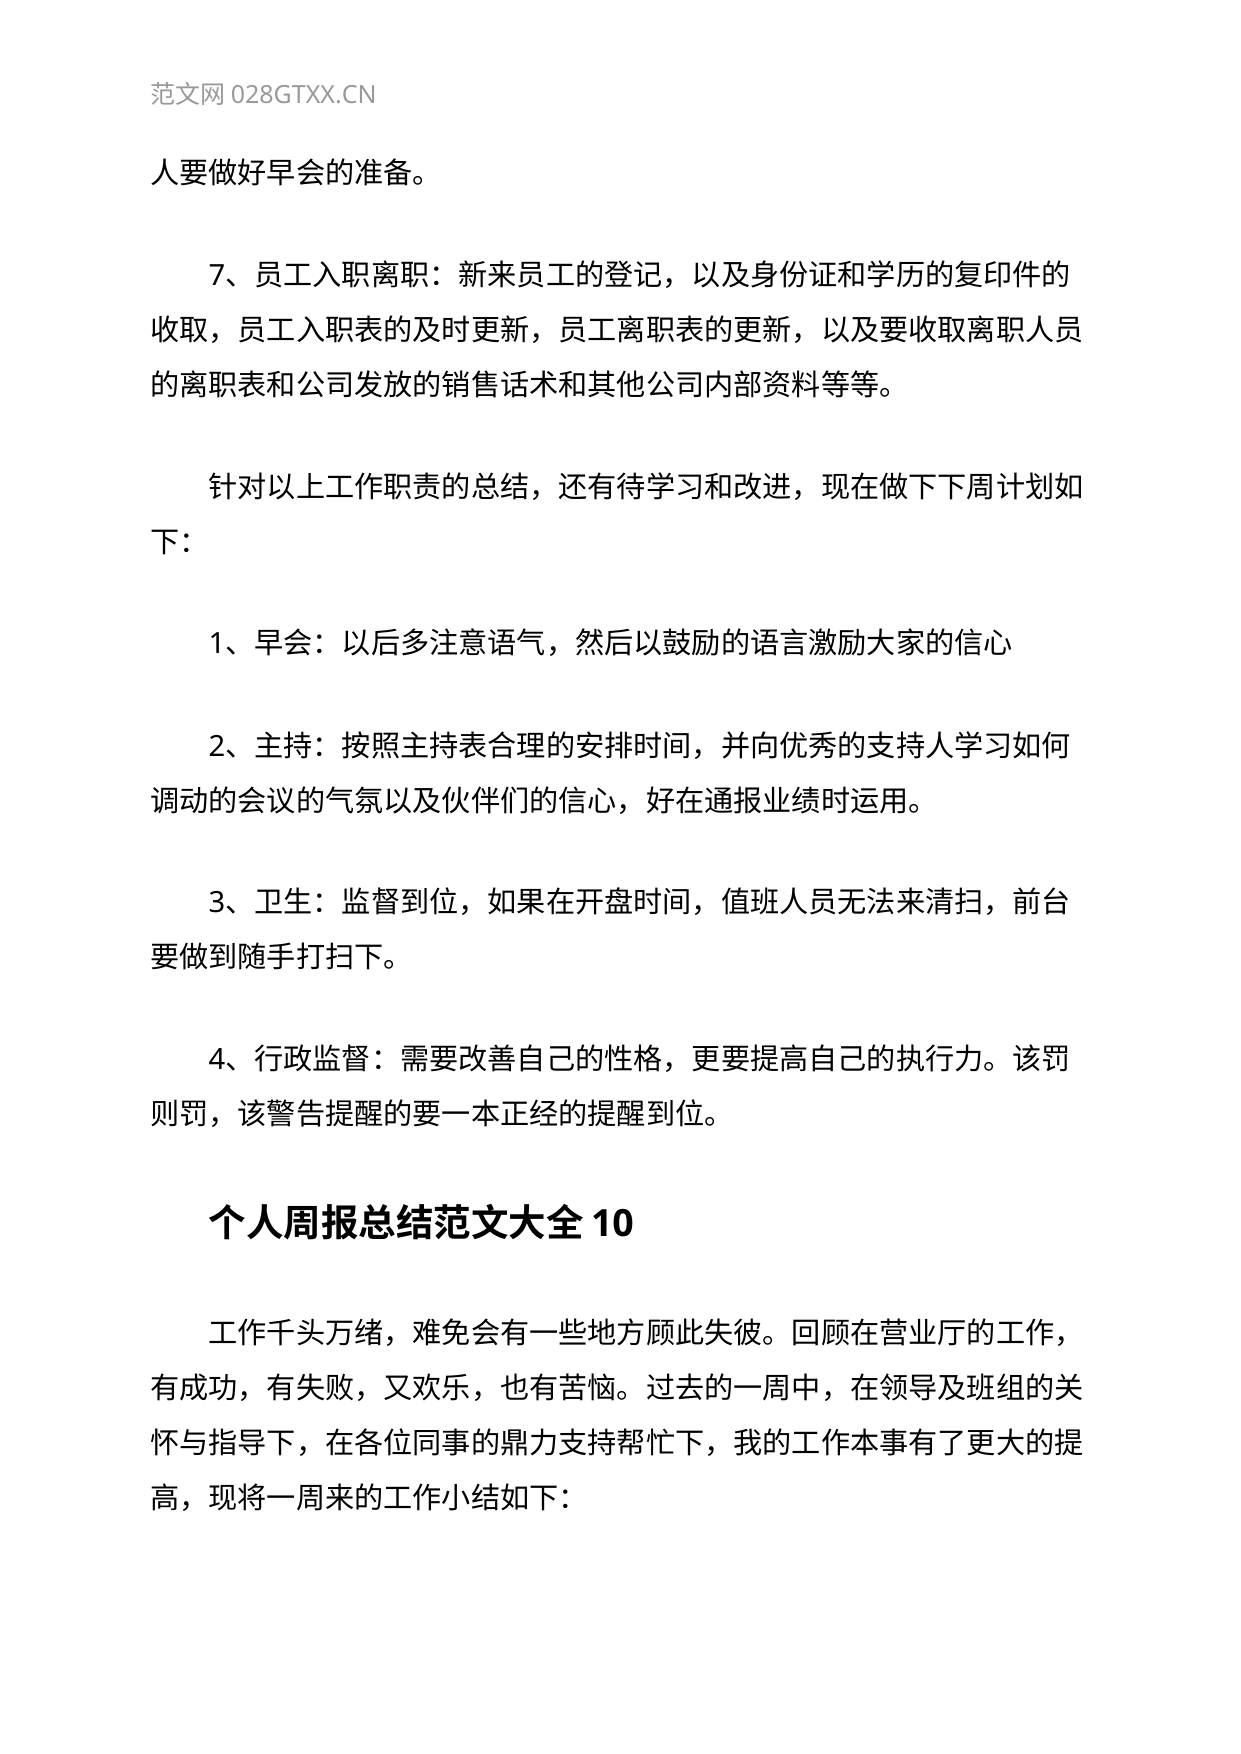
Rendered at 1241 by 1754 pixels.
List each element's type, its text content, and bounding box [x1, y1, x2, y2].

text 针对以上工作职责的总结，还有待学习和改进，现在做下下周计划如下： [150, 463, 1090, 561]
text 1、早会：以后多注意语气，然后以鼓励的语言激励大家的信心 [150, 620, 1090, 662]
text 7、员工入职离职：新来员工的登记，以及身份证和学历的复印件的收取，员工入职表的及时更新，员工离职表的更新，以及要收取离职人员的离职表和公司发放的销售话术和其他公司内部资料等等。 [150, 252, 1090, 404]
text 3、卫生：监督到位，如果在开盘时间，值班人员无法来清扫，前台要做到随手打扫下。 [150, 879, 1090, 976]
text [150, 150, 1090, 192]
text 工作千头万绪，难免会有一些地方顾此失彼。回顾在营业厅的工作，有成功，有失败，又欢乐，也有苦恼。过去的一周中，在领导及班组的关怀与指导下，在各位同事的鼎力支持帮忙下，我的工作本事有了更大的提高，现将一周来的工作小结如下： [150, 1310, 1090, 1517]
text 4、行政监督：需要改善自己的性格，更要提高自己的执行力。该罚则罚，该警告提醒的要一本正经的提醒到位。 [150, 1036, 1090, 1133]
text 2、主持：按照主持表合理的安排时间，并向优秀的支持人学习如何调动的会议的气氛以及伙伴们的信心，好在通报业绩时运用。 [150, 722, 1090, 819]
text 个人周报总结范文大全10 [150, 1192, 1090, 1247]
